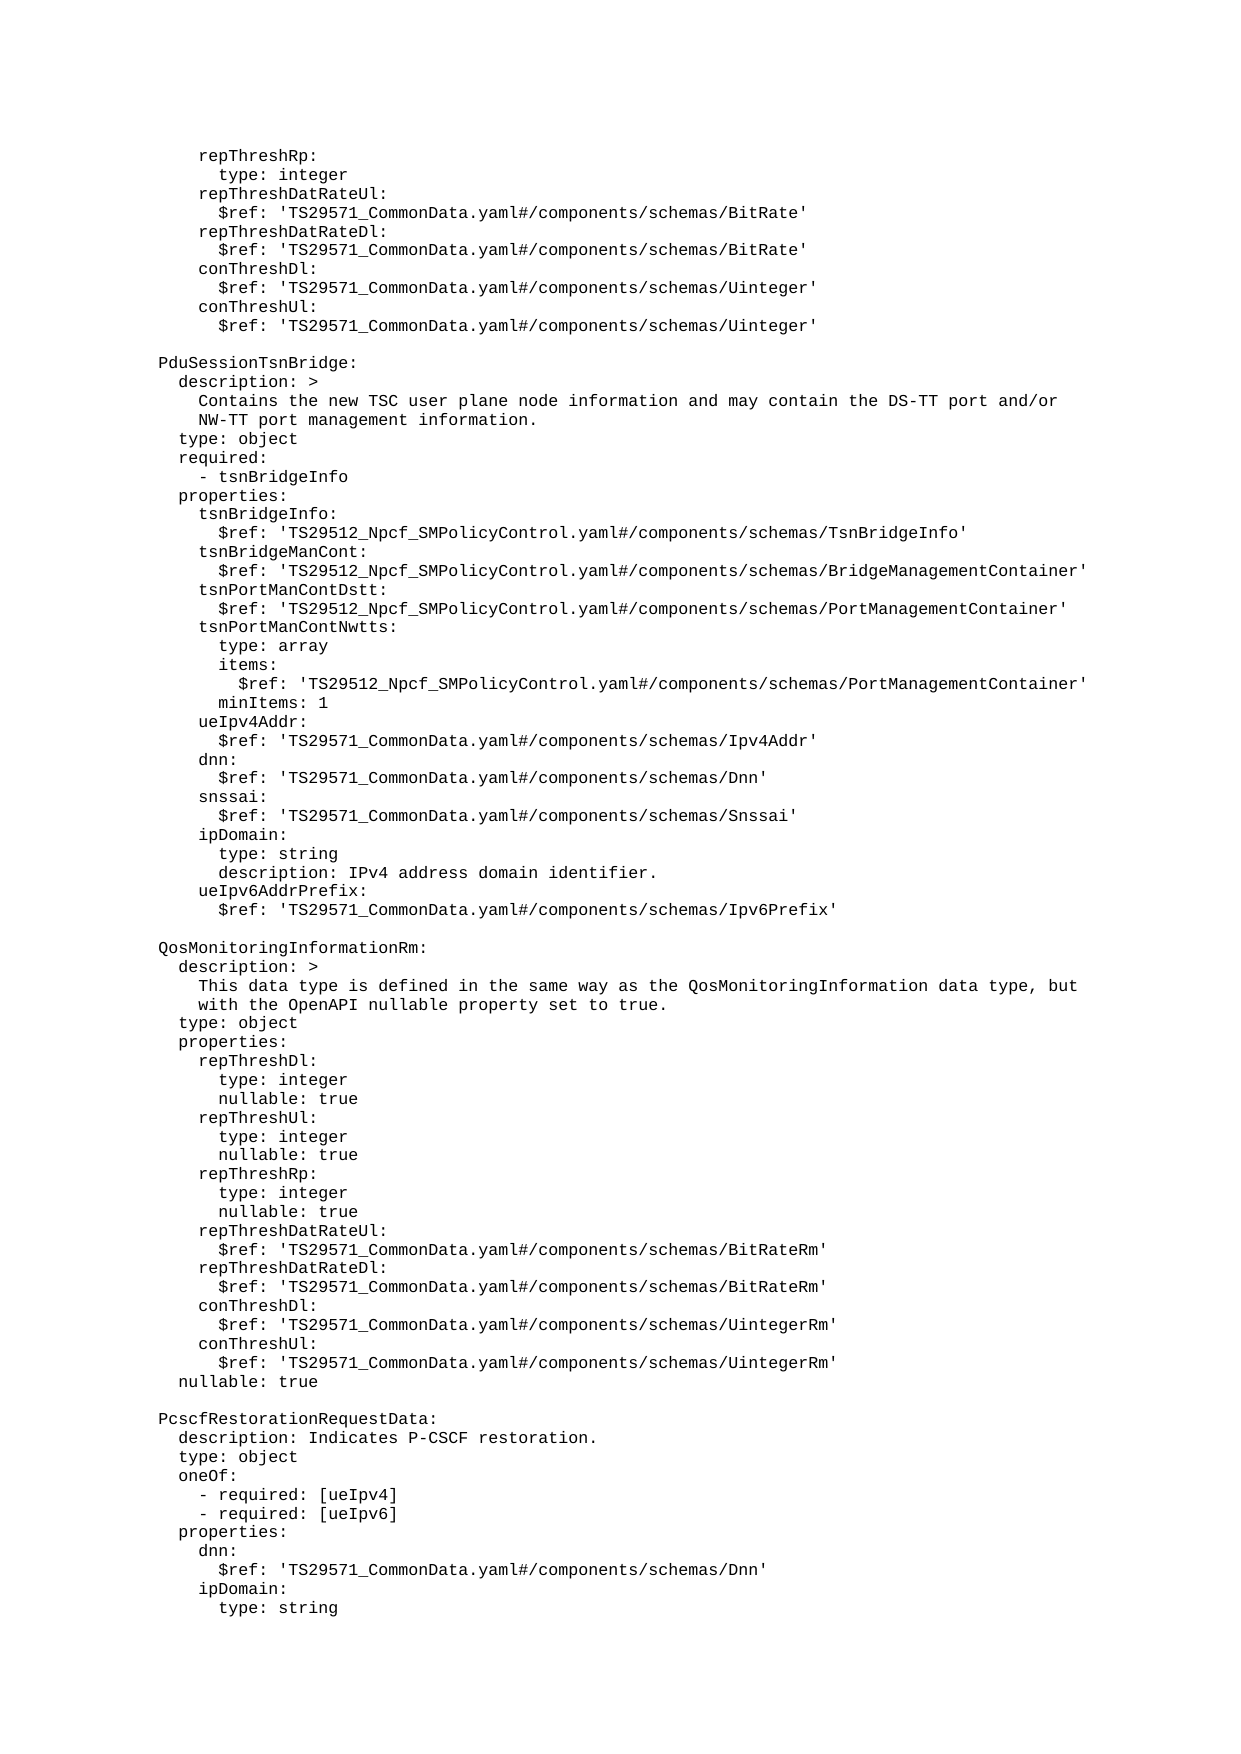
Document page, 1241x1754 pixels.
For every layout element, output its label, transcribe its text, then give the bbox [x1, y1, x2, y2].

text $ref: 'TS29571_CommonData.yaml#/components/schemas/BitRateRm' [118, 1279, 1122, 1298]
text oneOf: [118, 1467, 1122, 1486]
text $ref: 'TS29571_CommonData.yaml#/components/schemas/UintegerRm' [118, 1354, 1122, 1373]
text snssai: [118, 789, 1122, 808]
text items: [118, 657, 1122, 676]
text tsnBridgeInfo: [118, 506, 1122, 525]
text conThreshUl: [118, 298, 1122, 317]
text type: integer [118, 1128, 1122, 1147]
text PcscfRestorationRequestData: [118, 1411, 1122, 1430]
text NW-TT port management information. [118, 412, 1122, 431]
text tsnBridgeManCont: [118, 544, 1122, 562]
text nullable: true [118, 1147, 1122, 1166]
text type: object [118, 431, 1122, 449]
text dnn: [118, 751, 1122, 770]
text description: IPv4 address domain identifier. [118, 864, 1122, 883]
text ipDomain: [118, 826, 1122, 845]
text $ref: 'TS29571_CommonData.yaml#/components/schemas/BitRateRm' [118, 1241, 1122, 1260]
text minItems: 1 [118, 694, 1122, 713]
text PduSessionTsnBridge: [118, 355, 1122, 374]
text description: > [118, 958, 1122, 977]
text nullable: true [118, 1373, 1122, 1392]
text $ref: 'TS29571_CommonData.yaml#/components/schemas/Dnn' [118, 1562, 1122, 1581]
text $ref: 'TS29571_CommonData.yaml#/components/schemas/Uinteger' [118, 280, 1122, 298]
text type: object [118, 1449, 1122, 1467]
text type: integer [118, 1185, 1122, 1203]
text repThreshRp: [118, 148, 1122, 167]
text ipDomain: [118, 1581, 1122, 1599]
text repThreshDatRateDl: [118, 223, 1122, 242]
text ueIpv6AddrPrefix: [118, 883, 1122, 902]
text repThreshDatRateDl: [118, 1260, 1122, 1279]
text repThreshDl: [118, 1053, 1122, 1072]
text conThreshDl: [118, 261, 1122, 280]
text type: integer [118, 1072, 1122, 1090]
text This data type is defined in the same way as the QosMonitoringInformation data type, but [118, 977, 1122, 996]
text - tsnBridgeInfo [118, 468, 1122, 487]
text $ref: 'TS29571_CommonData.yaml#/components/schemas/BitRate' [118, 204, 1122, 223]
text conThreshUl: [118, 1336, 1122, 1354]
text repThreshDatRateUl: [118, 1222, 1122, 1241]
text ueIpv4Addr: [118, 713, 1122, 732]
text $ref: 'TS29571_CommonData.yaml#/components/schemas/Uinteger' [118, 317, 1122, 336]
text properties: [118, 487, 1122, 506]
text $ref: 'TS29512_Npcf_SMPolicyControl.yaml#/components/schemas/PortManagementContainer' [118, 600, 1122, 619]
text dnn: [118, 1543, 1122, 1562]
text with the OpenAPI nullable property set to true. [118, 996, 1122, 1015]
text type: integer [118, 167, 1122, 185]
text QosMonitoringInformationRm: [118, 939, 1122, 958]
text $ref: 'TS29571_CommonData.yaml#/components/schemas/Snssai' [118, 808, 1122, 826]
text $ref: 'TS29571_CommonData.yaml#/components/schemas/Dnn' [118, 770, 1122, 789]
text $ref: 'TS29571_CommonData.yaml#/components/schemas/Ipv6Prefix' [118, 902, 1122, 921]
text $ref: 'TS29512_Npcf_SMPolicyControl.yaml#/components/schemas/BridgeManagementContainer' [118, 562, 1122, 581]
text - required: [ueIpv4] [118, 1486, 1122, 1505]
text nullable: true [118, 1203, 1122, 1222]
text description: > [118, 374, 1122, 393]
text tsnPortManContDstt: [118, 581, 1122, 600]
text type: object [118, 1015, 1122, 1034]
text $ref: 'TS29512_Npcf_SMPolicyControl.yaml#/components/schemas/PortManagementContainer' [118, 676, 1122, 694]
text properties: [118, 1524, 1122, 1543]
text repThreshRp: [118, 1166, 1122, 1185]
text - required: [ueIpv6] [118, 1505, 1122, 1524]
text type: string [118, 845, 1122, 864]
text repThreshDatRateUl: [118, 185, 1122, 204]
text nullable: true [118, 1090, 1122, 1109]
text required: [118, 449, 1122, 468]
text $ref: 'TS29512_Npcf_SMPolicyControl.yaml#/components/schemas/TsnBridgeInfo' [118, 525, 1122, 544]
text Contains the new TSC user plane node information and may contain the DS-TT port and/or [118, 393, 1122, 412]
text tsnPortManContNwtts: [118, 619, 1122, 638]
text type: array [118, 638, 1122, 657]
text conThreshDl: [118, 1298, 1122, 1317]
text $ref: 'TS29571_CommonData.yaml#/components/schemas/BitRate' [118, 242, 1122, 261]
text repThreshUl: [118, 1109, 1122, 1128]
text $ref: 'TS29571_CommonData.yaml#/components/schemas/Ipv4Addr' [118, 732, 1122, 751]
text properties: [118, 1034, 1122, 1053]
text description: Indicates P-CSCF restoration. [118, 1430, 1122, 1449]
text $ref: 'TS29571_CommonData.yaml#/components/schemas/UintegerRm' [118, 1317, 1122, 1336]
text type: string [118, 1599, 1122, 1618]
